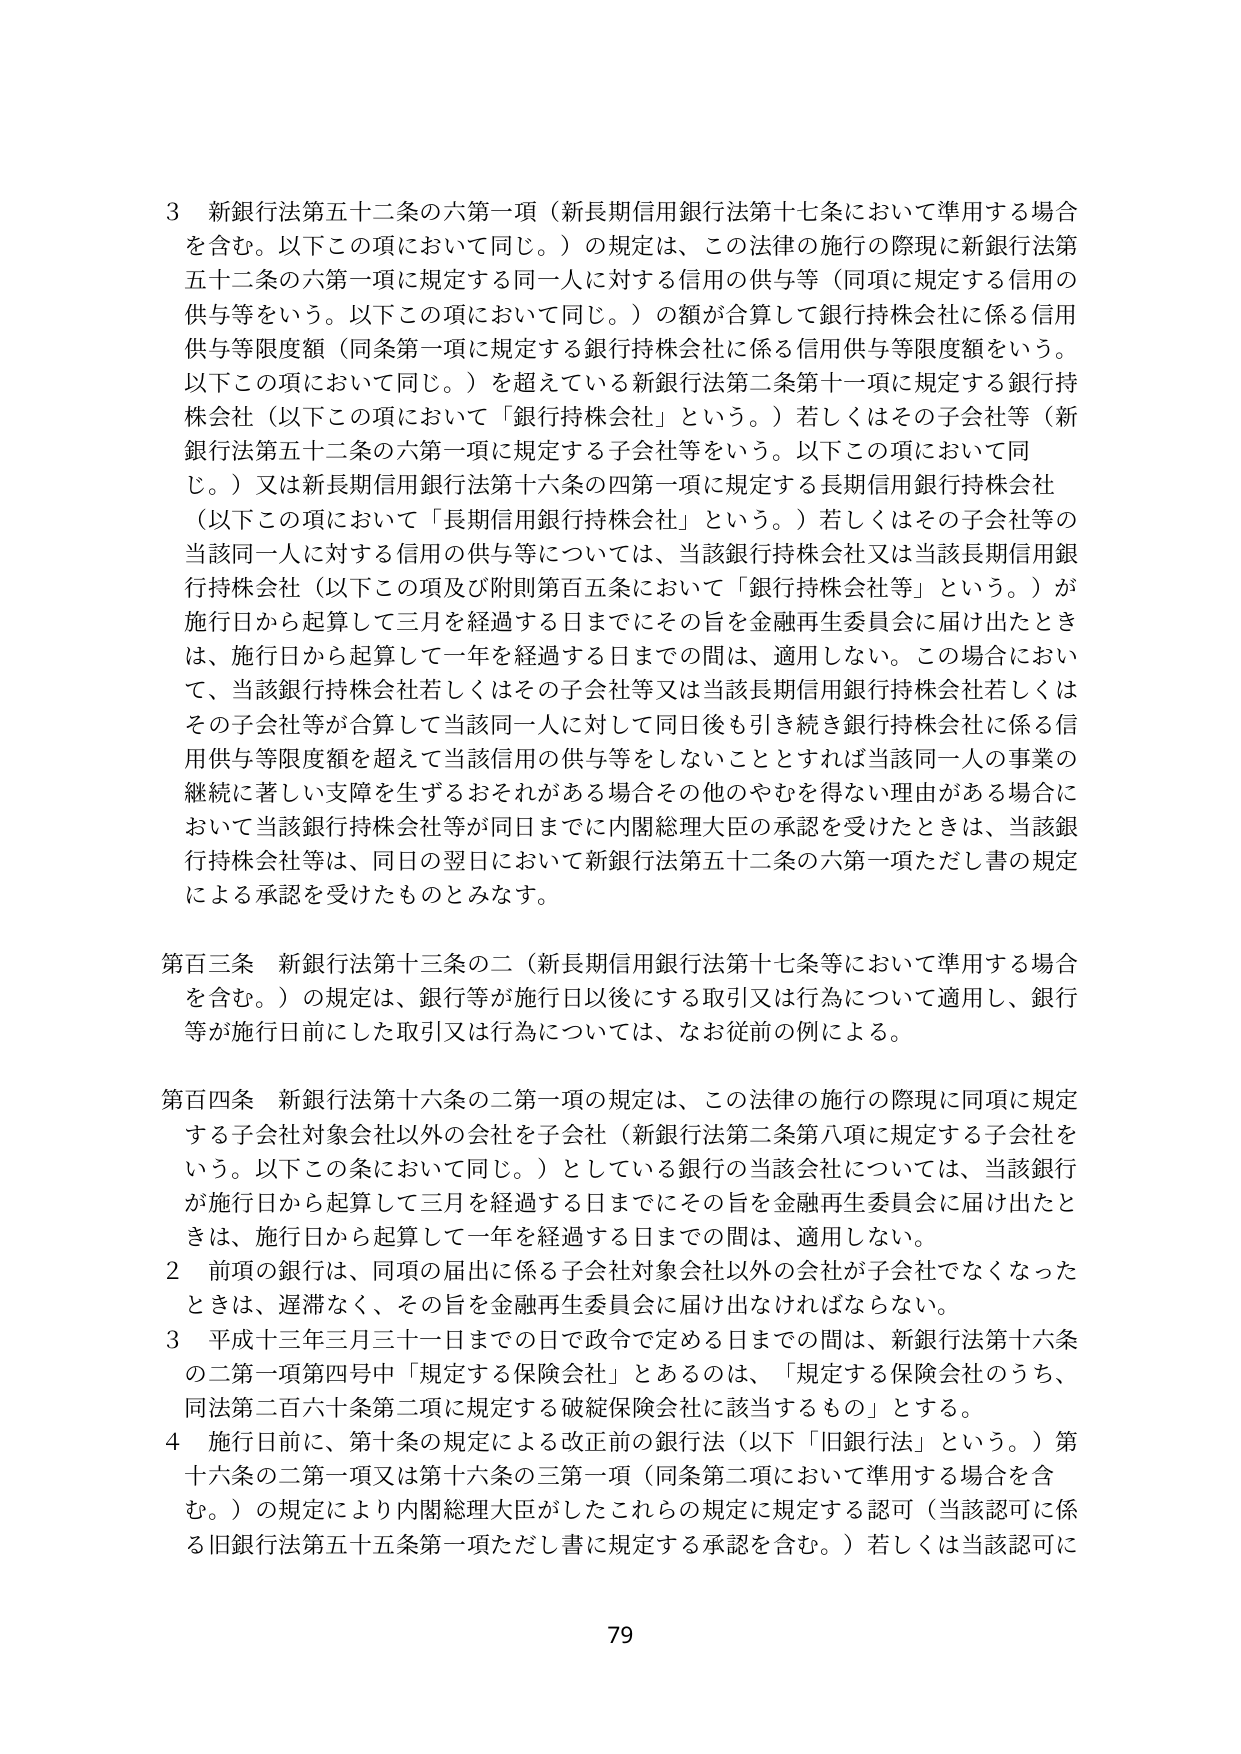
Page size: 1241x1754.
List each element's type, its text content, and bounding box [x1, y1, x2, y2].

text ３ 新銀行法第五十二条の六第一項（新長期信用銀行法第十七条において準用する場合を含む。以下この項において同じ。）の規定は、この法律の施行の際現に新銀行法第五十二条の六第一項に規定する同一人に対する信用の供与等（同項に規定する信用の供与等をいう。以下この項において同じ。）の額が合算して銀行持株会社に係る信用供与等限度額（同条第一項に規定する銀行持株会社に係る信用供与等限度額をいう。以下この項において同じ。）を超えている新銀行法第二条第十一項に規定する銀行持株会社（以下この項において「銀行持株会社」という。）若しくはその子会社等（新銀行法第五十二条の六第一項に規定する子会社等をいう。以下この項において同じ。）又は新長期信用銀行法第十六条の四第一項に規定する長期信用銀行持株会社（以下この項において「長期信用銀行持株会社」という。）若しくはその子会社等の当該同一人に対する信用の供与等については、当該銀行持株会社又は当該長期信用銀行持株会社（以下この項及び附則第百五条において「銀行持株会社等」という。）が施行日から起算して三月を経過する日までにその旨を金融再生委員会に届け出たときは、施行日から起算して一年を経過する日までの間は、適用しない。この場合において、当該銀行持株会社若しくはその子会社等又は当該長期信用銀行持株会社若しくはその子会社等が合算して当該同一人に対して同日後も引き続き銀行持株会社に係る信用供与等限度額を超えて当該信用の供与等をしないこととすれば当該同一人の事業の継続に著しい支障を生ずるおそれがある場合その他のやむを得ない理由がある場合において当該銀行持株会社等が同日までに内閣総理大臣の承認を受けたときは、当該銀行持株会社等は、同日の翌日において新銀行法第五十二条の六第一項ただし書の規定による承認を受けたものとみなす。 [161, 194, 1079, 911]
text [161, 1424, 1079, 1560]
text 第百三条 新銀行法第十三条の二（新長期信用銀行法第十七条等において準用する場合を含む。）の規定は、銀行等が施行日以後にする取引又は行為について適用し、銀行等が施行日前にした取引又は行為については、なお従前の例による。 [161, 945, 1079, 1048]
text ３ 平成十三年三月三十一日までの日で政令で定める日までの間は、新銀行法第十六条の二第一項第四号中「規定する保険会社」とあるのは、「規定する保険会社のうち、同法第二百六十条第二項に規定する破綻保険会社に該当するもの」とする。 [161, 1321, 1079, 1424]
text ２ 前項の銀行は、同項の届出に係る子会社対象会社以外の会社が子会社でなくなったときは、遅滞なく、その旨を金融再生委員会に届け出なければならない。 [161, 1253, 1079, 1321]
text 第百四条 新銀行法第十六条の二第一項の規定は、この法律の施行の際現に同項に規定する子会社対象会社以外の会社を子会社（新銀行法第二条第八項に規定する子会社をいう。以下この条において同じ。）としている銀行の当該会社については、当該銀行が施行日から起算して三月を経過する日までにその旨を金融再生委員会に届け出たときは、施行日から起算して一年を経過する日までの間は、適用しない。 [161, 1082, 1079, 1253]
